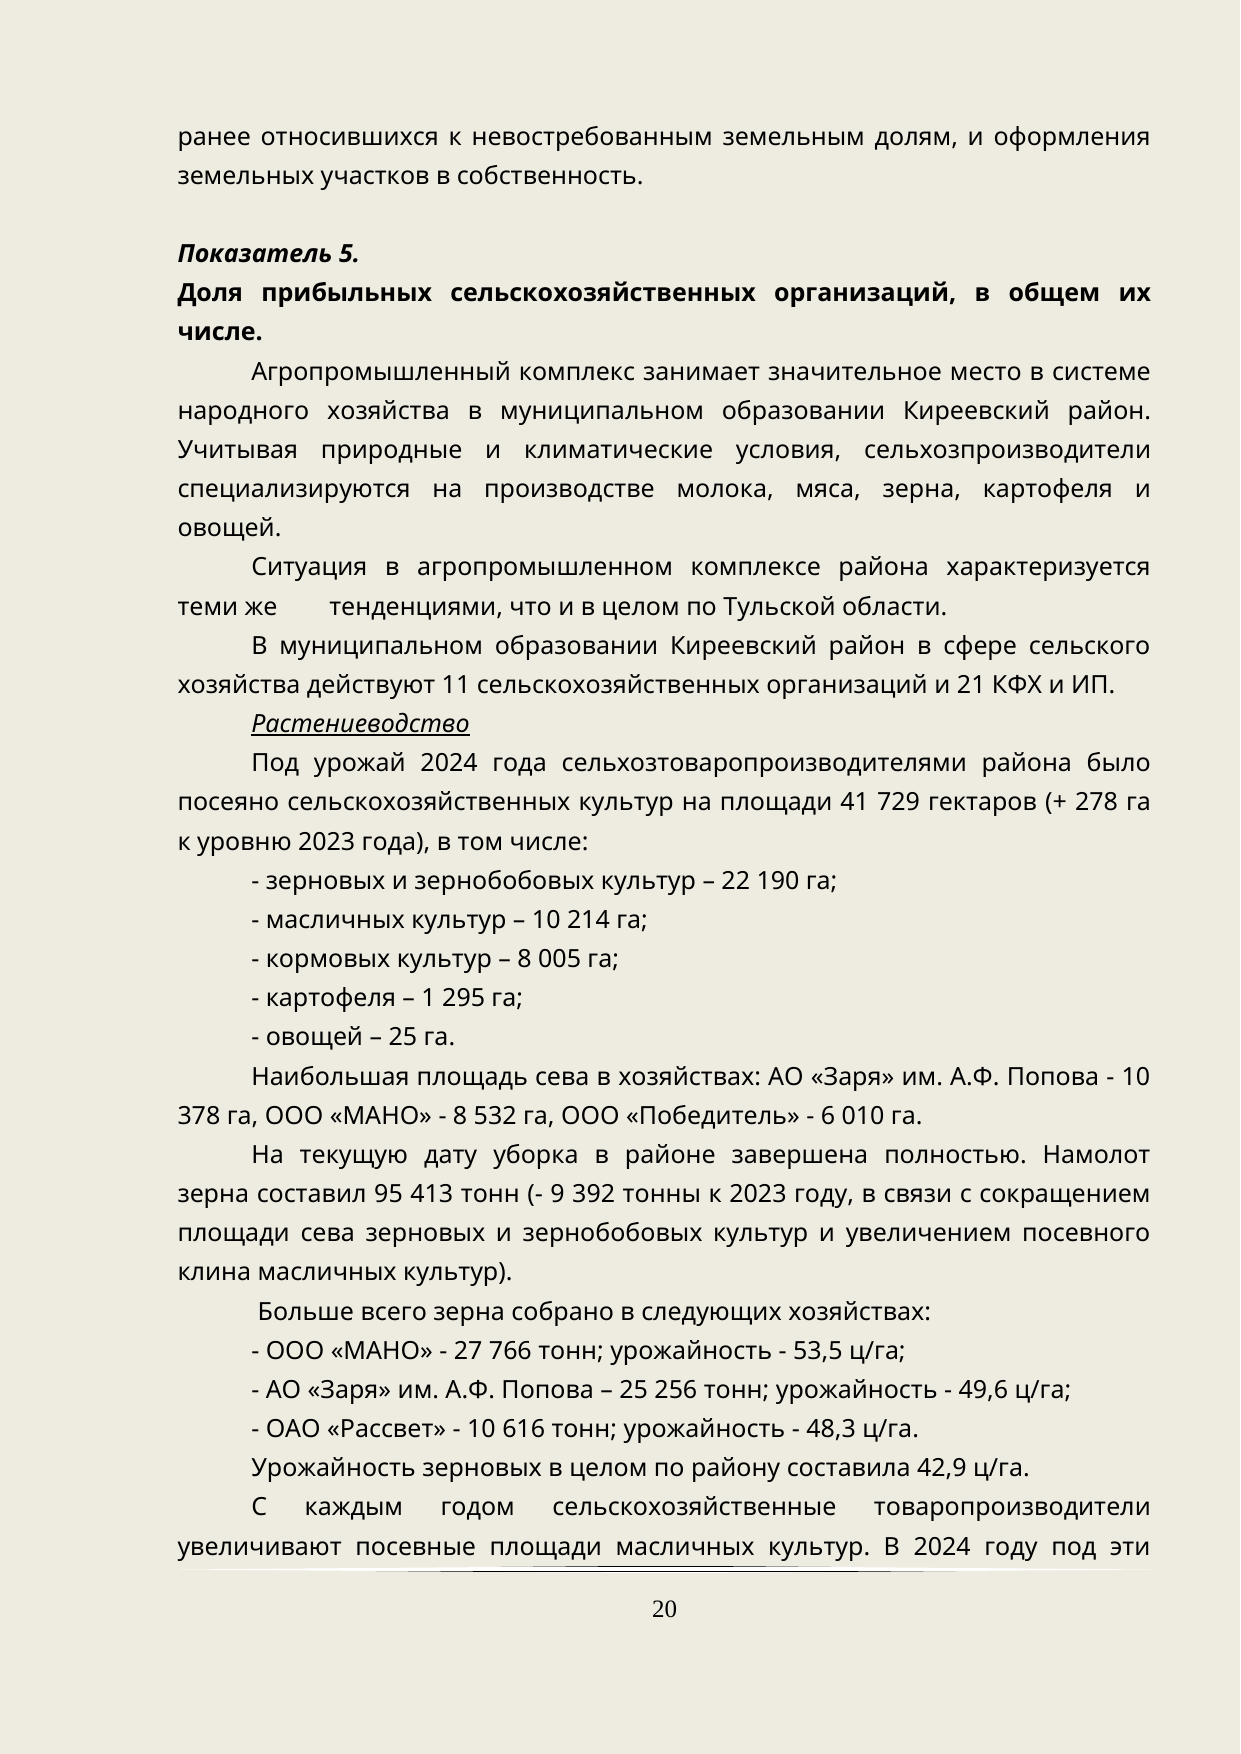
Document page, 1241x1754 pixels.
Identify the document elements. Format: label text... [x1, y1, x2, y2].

text - овощей – 25 га. [177, 1019, 1152, 1053]
text - кормовых культур – 8 005 га; [177, 941, 1152, 975]
text Под урожай 2024 года сельхозтоваропроизводителями района было посеяно сельскохозяйственных культур на площади 41 729 гектаров (+ 278 га к уровню 2023 года), в том числе: [177, 745, 1152, 857]
text - масличных культур – 10 214 га; [177, 901, 1152, 936]
text - ООО «МАНО» - 27 766 тонн; урожайность - 53,5 ц/га; [177, 1332, 1152, 1366]
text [177, 118, 1152, 191]
text Агропромышленный комплекс занимает значительное место в системе народного хозяйства в муниципальном образовании Киреевский район. Учитывая природные и климатические условия, сельхозпроизводители специализируются на производстве молока, мяса, зерна, картофеля и овощей. [177, 353, 1152, 544]
text Растениеводство [177, 706, 1152, 740]
text Ситуация в агропромышленном комплексе района характеризуется теми же тенденциями, что и в целом по Тульской области. [177, 549, 1152, 622]
text Наибольшая площадь сева в хозяйствах: АО «Заря» им. А.Ф. Попова - 10 378 га, ООО «МАНО» - 8 532 га, ООО «Победитель» - 6 010 га. [177, 1058, 1152, 1131]
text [177, 1489, 1152, 1562]
text Показатель 5. [177, 236, 1152, 270]
text - АО «Заря» им. А.Ф. Попова – 25 256 тонн; урожайность - 49,6 ц/га; [177, 1371, 1152, 1406]
text Урожайность зерновых в целом по району составила 42,9 ц/га. [177, 1450, 1152, 1484]
text В муниципальном образовании Киреевский район в сфере сельского хозяйства действуют 11 сельскохозяйственных организаций и 21 КФХ и ИП. [177, 627, 1152, 701]
text Доля прибыльных сельскохозяйственных организаций, в общем их числе. [177, 275, 1152, 348]
text - ОАО «Рассвет» - 10 616 тонн; урожайность - 48,3 ц/га. [177, 1411, 1152, 1445]
text - картофеля – 1 295 га; [177, 980, 1152, 1014]
text - зерновых и зернобобовых культур – 22 190 га; [177, 862, 1152, 896]
text Больше всего зерна собрано в следующих хозяйствах: [177, 1293, 1152, 1327]
text На текущую дату уборка в районе завершена полностью. Намолот зерна составил 95 413 тонн (- 9 392 тонны к 2023 году, в связи с сокращением площади сева зерновых и зернобобовых культур и увеличением посевного клина масличных культур). [177, 1136, 1152, 1288]
